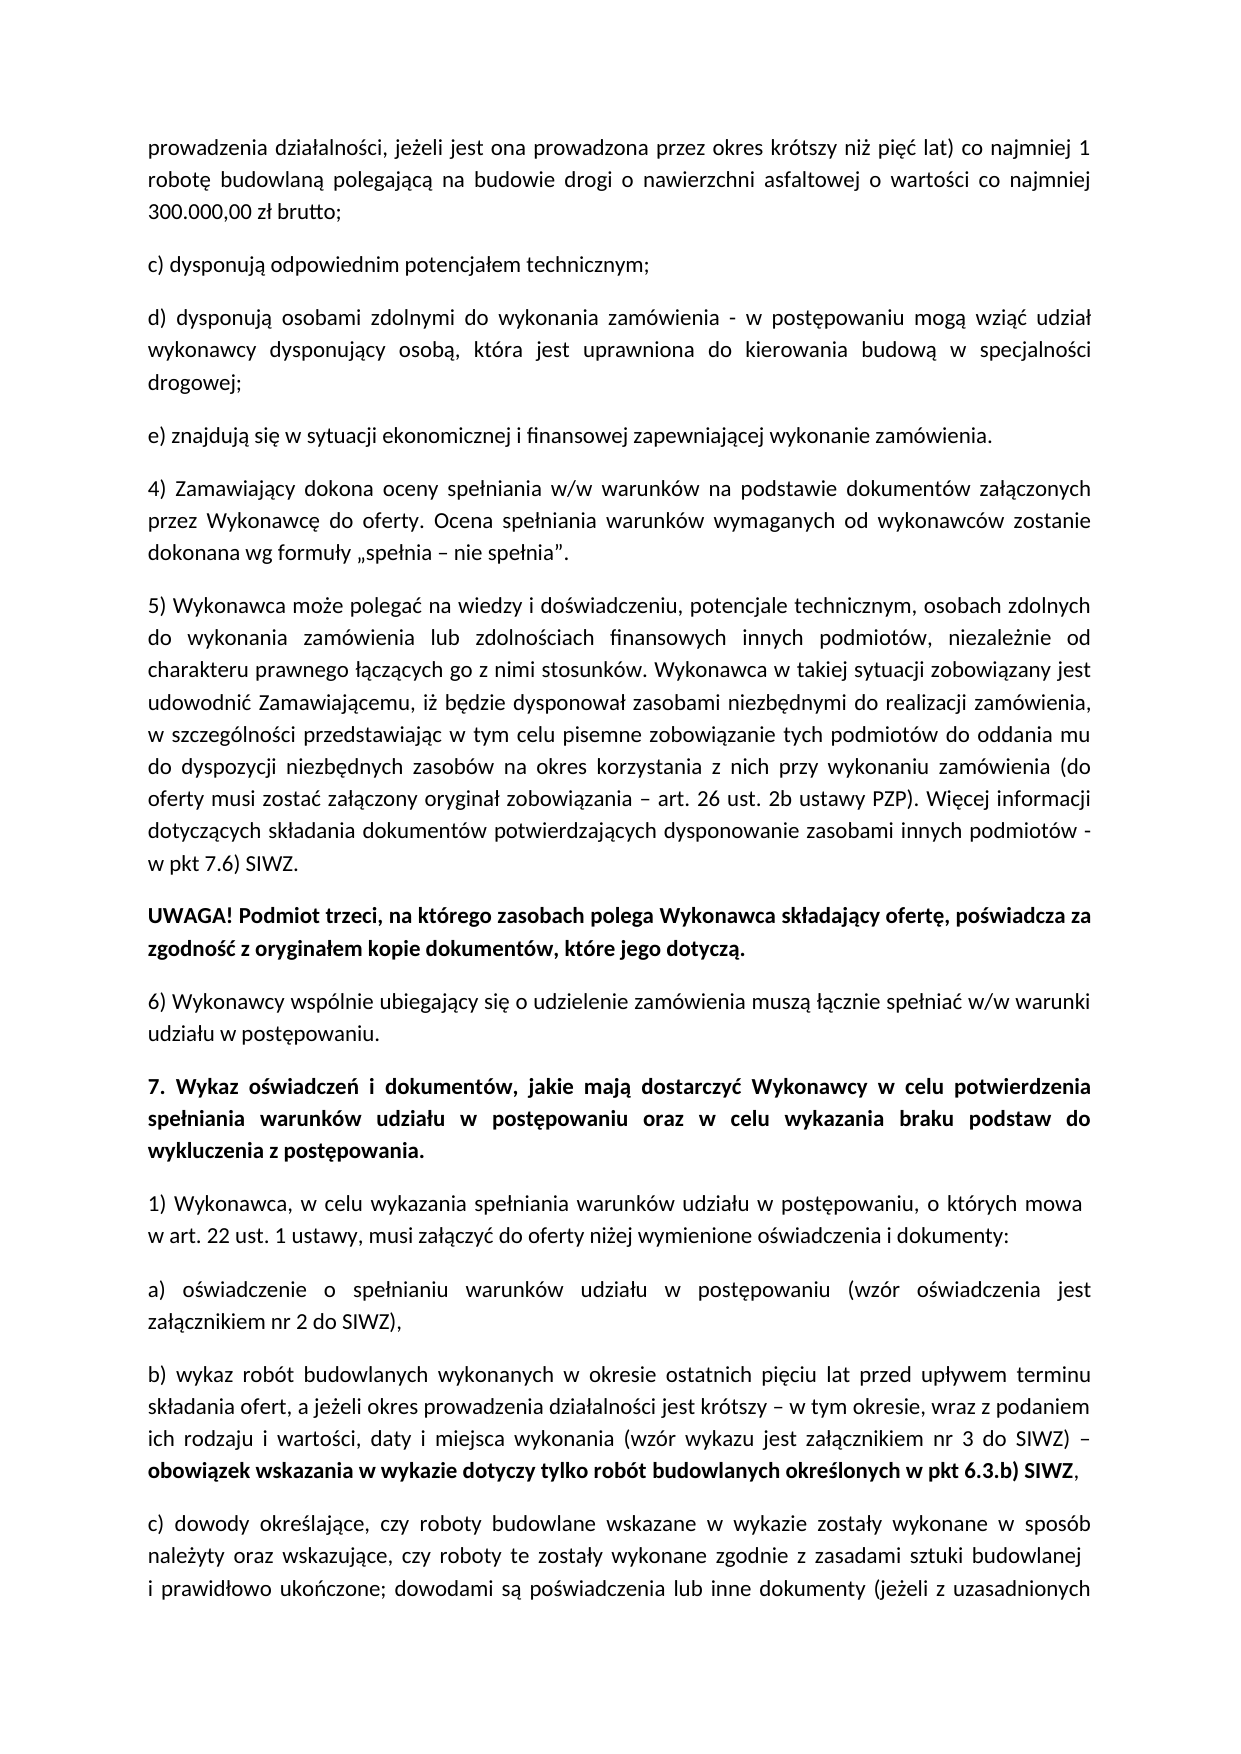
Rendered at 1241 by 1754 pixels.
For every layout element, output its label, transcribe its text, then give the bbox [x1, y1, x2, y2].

text 4) Zamawiający dokona oceny spełniania w/w warunków na podstawie dokumentów załączonych przez Wykonawcę do oferty. Ocena spełniania warunków wymaganych od wykonawców zostanie dokonana wg formuły „spełnia – nie spełnia”. [148, 474, 1093, 566]
text e) znajdują się w sytuacji ekonomicznej i finansowej zapewniającej wykonanie zamówienia. [148, 421, 1093, 449]
text 1) Wykonawca, w celu wykazania spełniania warunków udziału w postępowaniu, o których mowa w art. 22 ust. 1 ustawy, musi załączyć do oferty niżej wymienione oświadczenia i dokumenty: [148, 1189, 1093, 1250]
text 7. Wykaz oświadczeń i dokumentów, jakie mają dostarczyć Wykonawcy w celu potwierdzenia spełniania warunków udziału w postępowaniu oraz w celu wykazania braku podstaw do wykluczenia z postępowania. [148, 1072, 1093, 1164]
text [148, 1509, 1093, 1602]
text c) dysponują odpowiednim potencjałem technicznym; [148, 250, 1093, 278]
text d) dysponują osobami zdolnymi do wykonania zamówienia - w postępowaniu mogą wziąć udział wykonawcy dysponujący osobą, która jest uprawniona do kierowania budową w specjalności drogowej; [148, 303, 1093, 396]
text 6) Wykonawcy wspólnie ubiegający się o udzielenie zamówienia muszą łącznie spełniać w/w warunki udziału w postępowaniu. [148, 987, 1093, 1047]
text a) oświadczenie o spełnianiu warunków udziału w postępowaniu (wzór oświadczenia jest załącznikiem nr 2 do SIWZ), [148, 1275, 1093, 1335]
text UWAGA! Podmiot trzeci, na którego zasobach polega Wykonawca składający ofertę, poświadcza za zgodność z oryginałem kopie dokumentów, które jego dotyczą. [148, 902, 1093, 962]
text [148, 133, 1093, 225]
text 5) Wykonawca może polegać na wiedzy i doświadczeniu, potencjale technicznym, osobach zdolnych do wykonania zamówienia lub zdolnościach finansowych innych podmiotów, niezależnie od charakteru prawnego łączących go z nimi stosunków. Wykonawca w takiej sytuacji zobowiązany jest udowodnić Zamawiającemu, iż będzie dysponował zasobami niezbędnymi do realizacji zamówienia, w szczególności przedstawiając w tym celu pisemne zobowiązanie tych podmiotów do oddania mu do dyspozycji niezbędnych zasobów na okres korzystania z nich przy wykonaniu zamówienia (do oferty musi zostać załączony oryginał zobowiązania – art. 26 ust. 2b ustawy PZP). Więcej informacji dotyczących składania dokumentów potwierdzających dysponowanie zasobami innych podmiotów - w pkt 7.6) SIWZ. [148, 591, 1093, 877]
text b) wykaz robót budowlanych wykonanych w okresie ostatnich pięciu lat przed upływem terminu składania ofert, a jeżeli okres prowadzenia działalności jest krótszy – w tym okresie, wraz z podaniem ich rodzaju i wartości, daty i miejsca wykonania (wzór wykazu jest załącznikiem nr 3 do SIWZ) – obowiązek wskazania w wykazie dotyczy tylko robót budowlanych określonych w pkt 6.3.b) SIWZ, [148, 1360, 1093, 1484]
